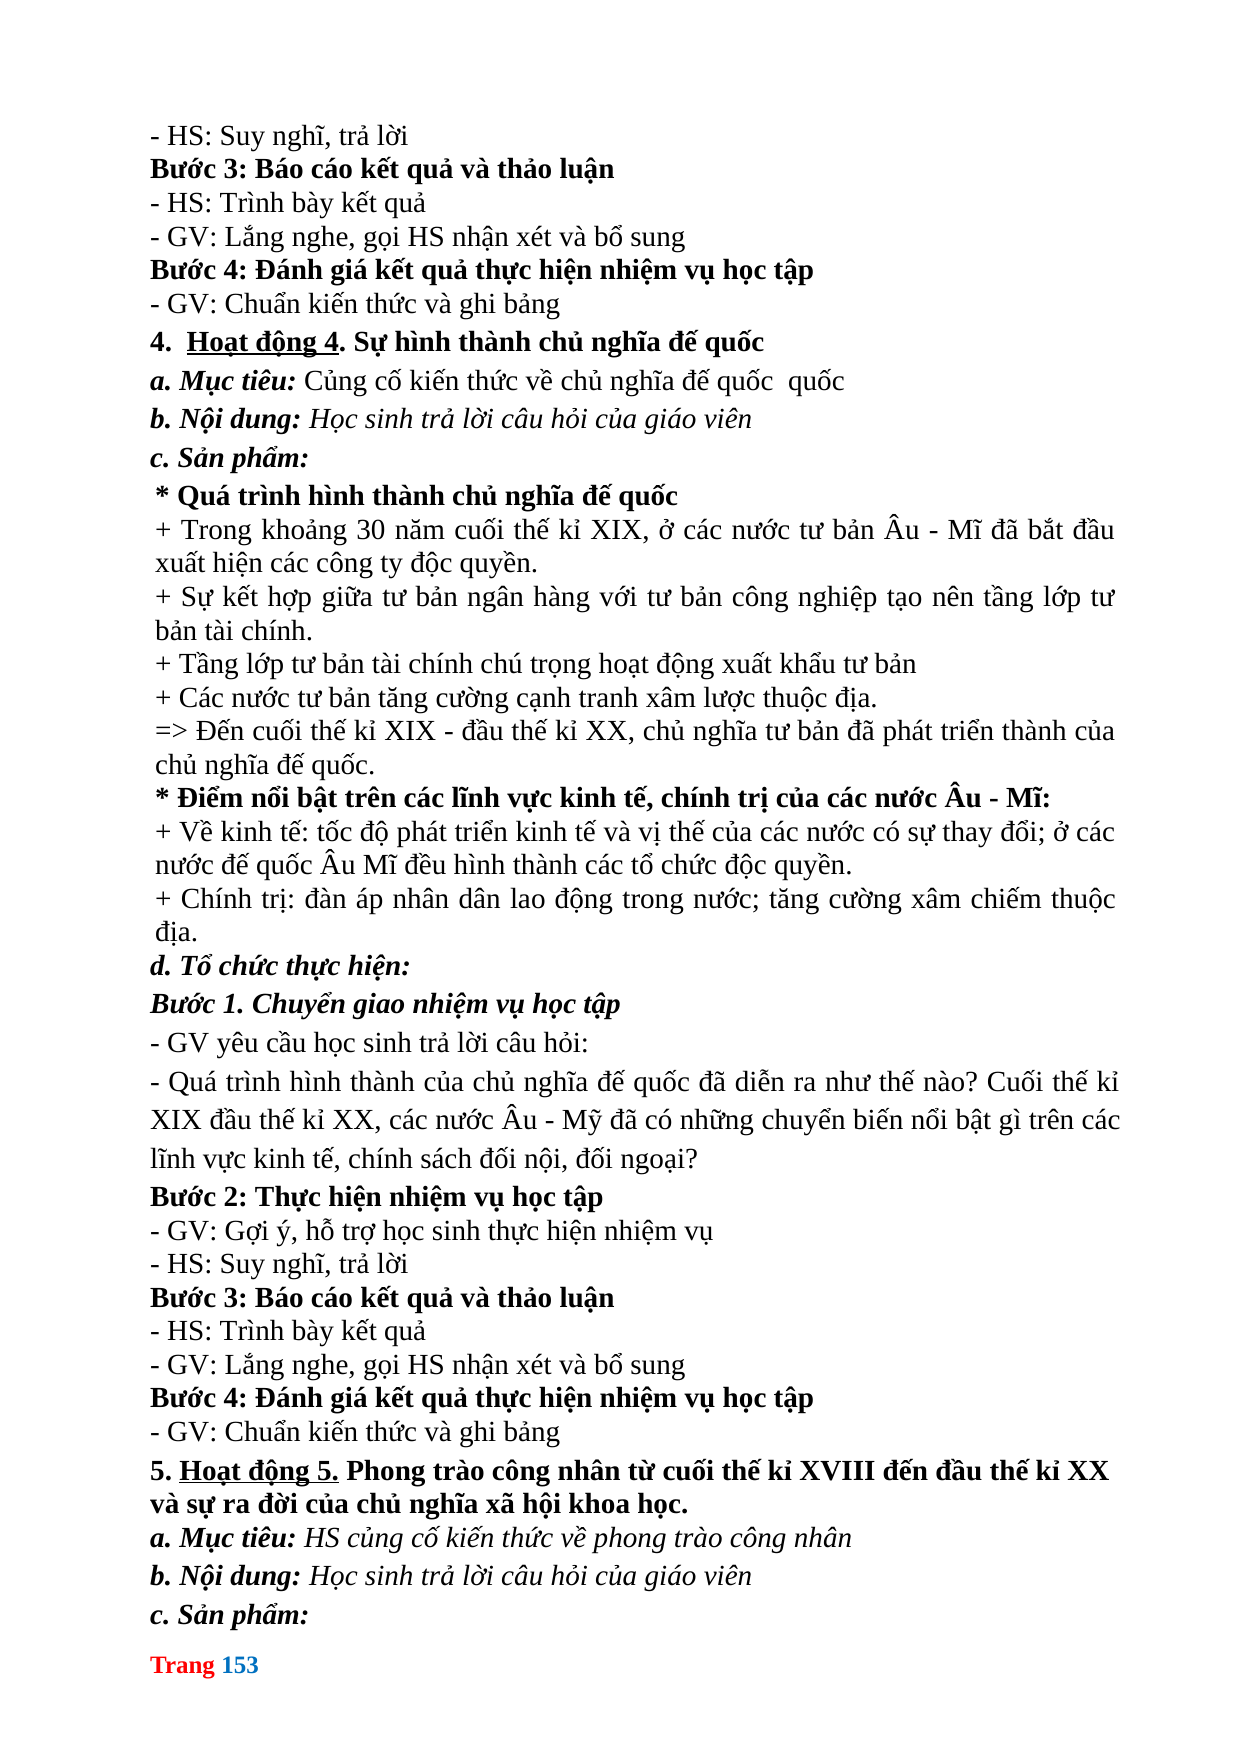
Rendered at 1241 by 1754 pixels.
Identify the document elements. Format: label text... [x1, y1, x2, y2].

text c. Sản phẩm: [150, 1597, 1122, 1630]
text b. Nội dung: Học sinh trả lời câu hỏi của giáo viên [150, 401, 1122, 435]
text + Chính trị: đàn áp nhân dân lao động trong nước; tăng cường xâm chiếm thuộc địa. [155, 881, 1117, 948]
text 5. Hoạt động 5. Phong trào công nhân từ cuối thế kỉ XVIII đến đầu thế kỉ XX và sự ra đời của chủ nghĩa xã hội khoa học. [150, 1453, 1122, 1520]
text + Các nước tư bản tăng cường cạnh tranh xâm lược thuộc địa. [155, 680, 1117, 713]
text 4. Hoạt động 4. Sự hình thành chủ nghĩa đế quốc [150, 324, 1122, 358]
text - GV yêu cầu học sinh trả lời câu hỏi: [150, 1025, 1122, 1059]
text a. Mục tiêu: Củng cố kiến thức về chủ nghĩa đế quốc quốc [150, 363, 1122, 396]
text - HS: Trình bày kết quả [150, 1313, 1122, 1347]
text Bước 4: Đánh giá kết quả thực hiện nhiệm vụ học tập [150, 252, 1122, 286]
text + Trong khoảng 30 năm cuối thế kỉ XIX, ở các nước tư bản Âu - Mĩ đã bắt đầu xuất hiện các công ty độc quyền. [155, 512, 1117, 579]
text a. Mục tiêu: HS củng cố kiến thức về phong trào công nhân [150, 1520, 1122, 1553]
text b. Nội dung: Học sinh trả lời câu hỏi của giáo viên [150, 1558, 1122, 1592]
text - HS: Suy nghĩ, trả lời [150, 118, 1122, 152]
text * Quá trình hình thành chủ nghĩa đế quốc [155, 478, 1117, 512]
text Bước 3: Báo cáo kết quả và thảo luận [150, 152, 1122, 185]
text - GV: Chuẩn kiến thức và ghi bảng [150, 1414, 1122, 1448]
text Bước 3: Báo cáo kết quả và thảo luận [150, 1280, 1122, 1313]
text - Quá trình hình thành của chủ nghĩa đế quốc đã diễn ra như thế nào? Cuối thế kỉ XIX đầu thế kỉ XX, các nước Âu - Mỹ đã có những chuyển biến nổi bật gì trên các lĩnh vực kinh tế, chính sách đối nội, đối ngoại? [150, 1136, 1122, 1174]
text Bước 1. Chuyển giao nhiệm vụ học tập [150, 987, 1122, 1020]
text - GV: Lắng nghe, gọi HS nhận xét và bổ sung [150, 1347, 1122, 1381]
text + Sự kết hợp giữa tư bản ngân hàng với tư bản công nghiệp tạo nên tầng lớp tư bản tài chính. [155, 579, 1117, 646]
text + Tầng lớp tư bản tài chính chú trọng hoạt động xuất khẩu tư bản [155, 646, 1117, 680]
text - HS: Suy nghĩ, trả lời [150, 1246, 1122, 1280]
text - GV: Gợi ý, hỗ trợ học sinh thực hiện nhiệm vụ [150, 1213, 1122, 1246]
text - HS: Trình bày kết quả [150, 185, 1122, 219]
text - GV: Chuẩn kiến thức và ghi bảng [150, 286, 1122, 319]
text d. Tổ chức thực hiện: [150, 948, 1122, 982]
text c. Sản phẩm: [150, 440, 1122, 473]
text Bước 2: Thực hiện nhiệm vụ học tập [150, 1179, 1122, 1213]
text - GV: Lắng nghe, gọi HS nhận xét và bổ sung [150, 219, 1122, 252]
text + Về kinh tế: tốc độ phát triển kinh tế và vị thế của các nước có sự thay đổi; ở các nước đế quốc Âu Mĩ đều hình thành các tổ chức độc quyền. [155, 814, 1117, 881]
text Bước 4: Đánh giá kết quả thực hiện nhiệm vụ học tập [150, 1381, 1122, 1414]
text => Đến cuối thế kỉ XIX - đầu thế kỉ XX, chủ nghĩa tư bản đã phát triển thành của chủ nghĩa đế quốc. [155, 713, 1117, 780]
text * Điểm nổi bật trên các lĩnh vực kinh tế, chính trị của các nước Âu - Mĩ: [155, 780, 1117, 814]
